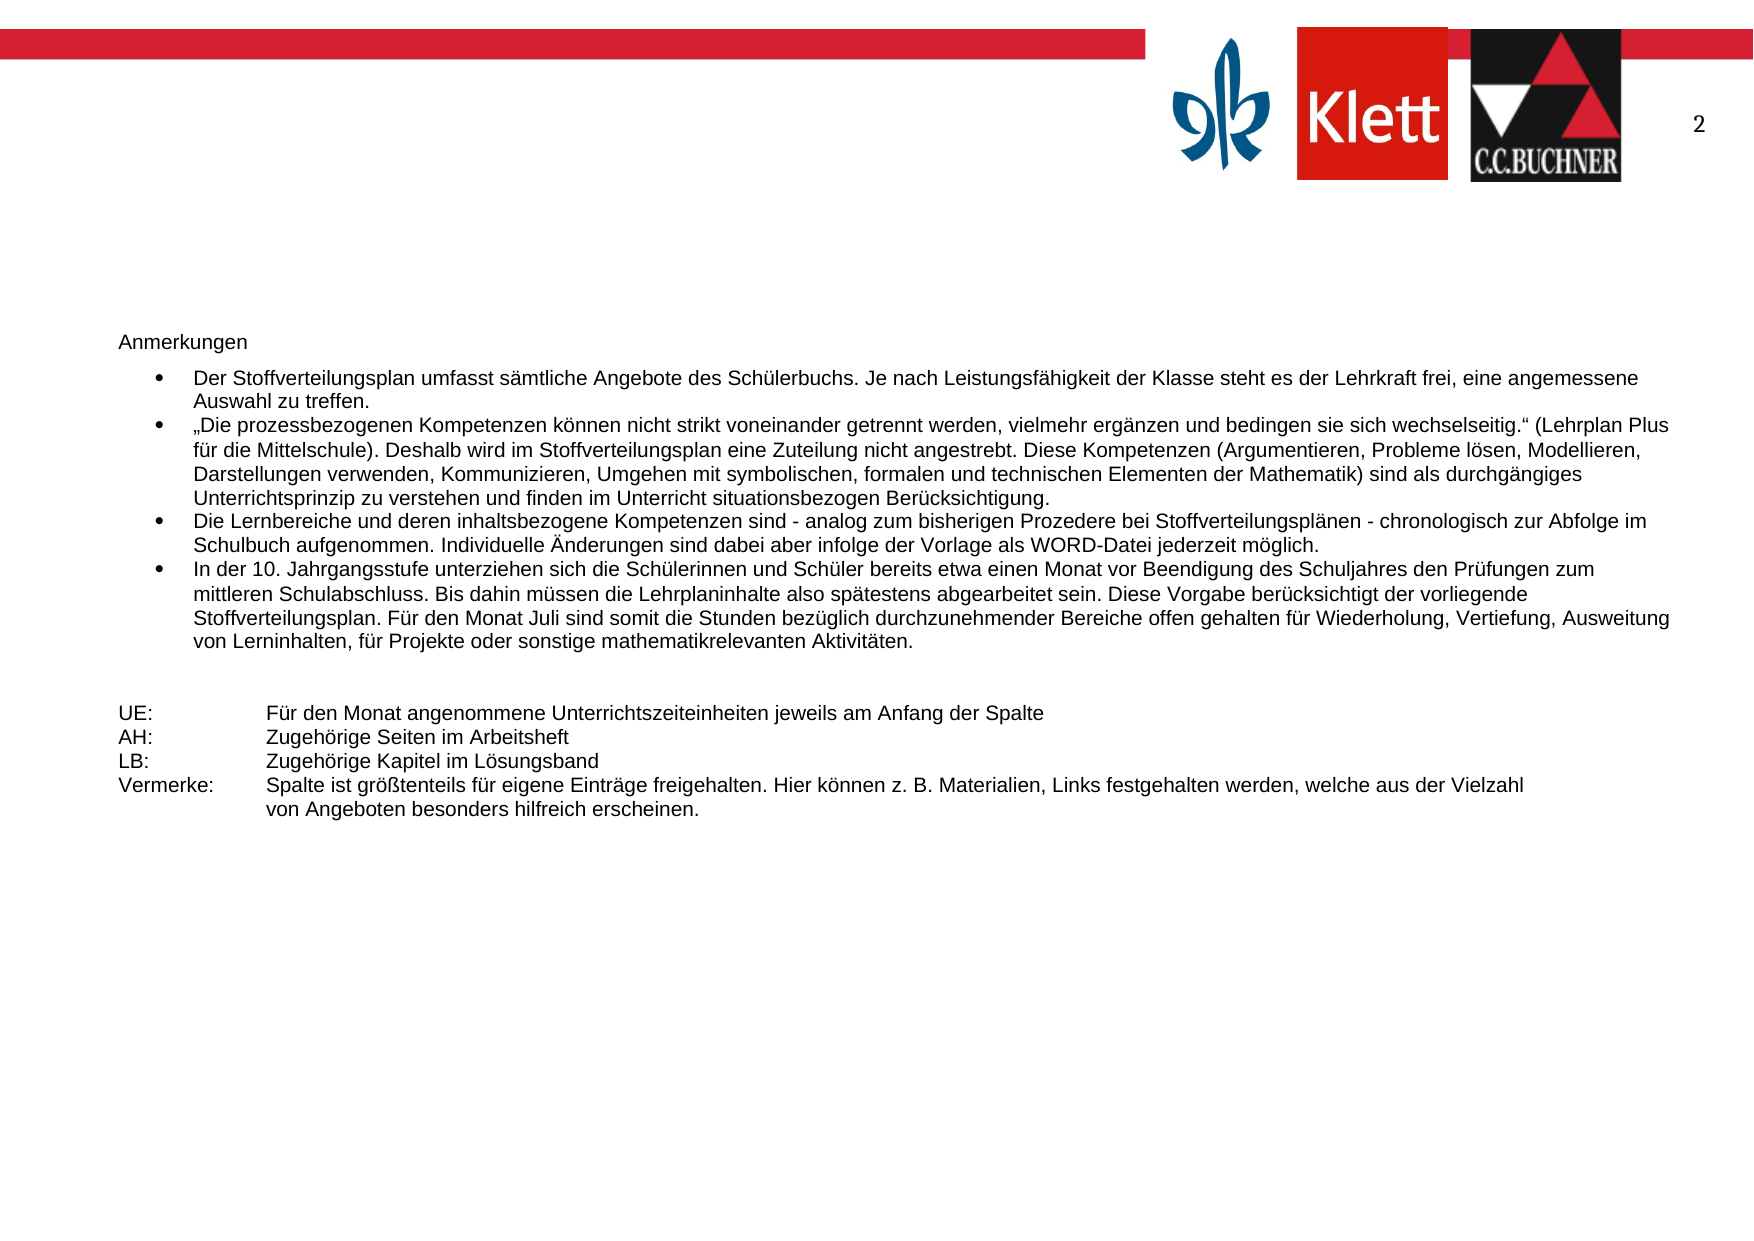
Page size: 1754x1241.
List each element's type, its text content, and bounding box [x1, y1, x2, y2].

list UE: Für den Monat angenommene Unterrichtszeiteinheiten jeweils am Anfang der Spalte AH: Zugehörige Seiten im Arbeitsheft [118, 701, 1677, 749]
text Anmerkungen [118, 329, 1677, 353]
list Die Lernbereiche und deren inhaltsbezogene Kompetenzen sind - analog zum bisherigen Prozedere bei Stoffverteilungsplänen - chronologisch zur Abfolge im Schulbuch aufgenommen. Individuelle Änderungen sind dabei aber infolge der Vorlage als WORD-Datei jederzeit möglich. [156, 509, 1677, 557]
picture [1145, 27, 1448, 180]
list LB: Zugehörige Kapitel im Lösungsband Vermerke: Spalte ist größtenteils für eigene Einträge freigehalten. Hier können z. B. Materialien, Links festgehalten werden, welche aus der Vielzahl [118, 749, 1677, 797]
list „Die prozessbezogenen Kompetenzen können nicht strikt voneinander getrennt werden, vielmehr ergänzen und bedingen sie sich wechselseitig.“ (Lehrplan Plus für die Mittelschule). Deshalb wird im Stoffverteilungsplan eine Zuteilung nicht angestrebt. Diese Kompetenzen (Argumentieren, Probleme lösen, Modellieren, Darstellungen verwenden, Kommunizieren, Umgehen mit symbolischen, formalen und technischen Elementen der Mathematik) sind als durchgängiges Unterrichtsprinzip zu verstehen und finden im Unterricht situationsbezogen Berücksichtigung. [156, 413, 1677, 509]
list von Angeboten besonders hilfreich erscheinen. [192, 797, 1677, 849]
list Der Stoffverteilungsplan umfasst sämtliche Angebote des Schülerbuchs. Je nach Leistungsfähigkeit der Klasse steht es der Lehrkraft frei, eine angemessene Auswahl zu treffen. [156, 365, 1677, 413]
list In der 10. Jahrgangsstufe unterziehen sich die Schülerinnen und Schüler bereits etwa einen Monat vor Beendigung des Schuljahres den Prüfungen zum mittleren Schulabschluss. Bis dahin müssen die Lehrplaninhalte also spätestens abgearbeitet sein. Diese Vorgabe berücksichtigt der vorliegende Stoffverteilungsplan. Für den Monat Juli sind somit die Stunden bezüglich durchzunehmender Bereiche offen gehalten für Wiederholung, Vertiefung, Ausweitung von Lerninhalten, für Projekte oder sonstige mathematikrelevanten Aktivitäten. [156, 557, 1677, 653]
